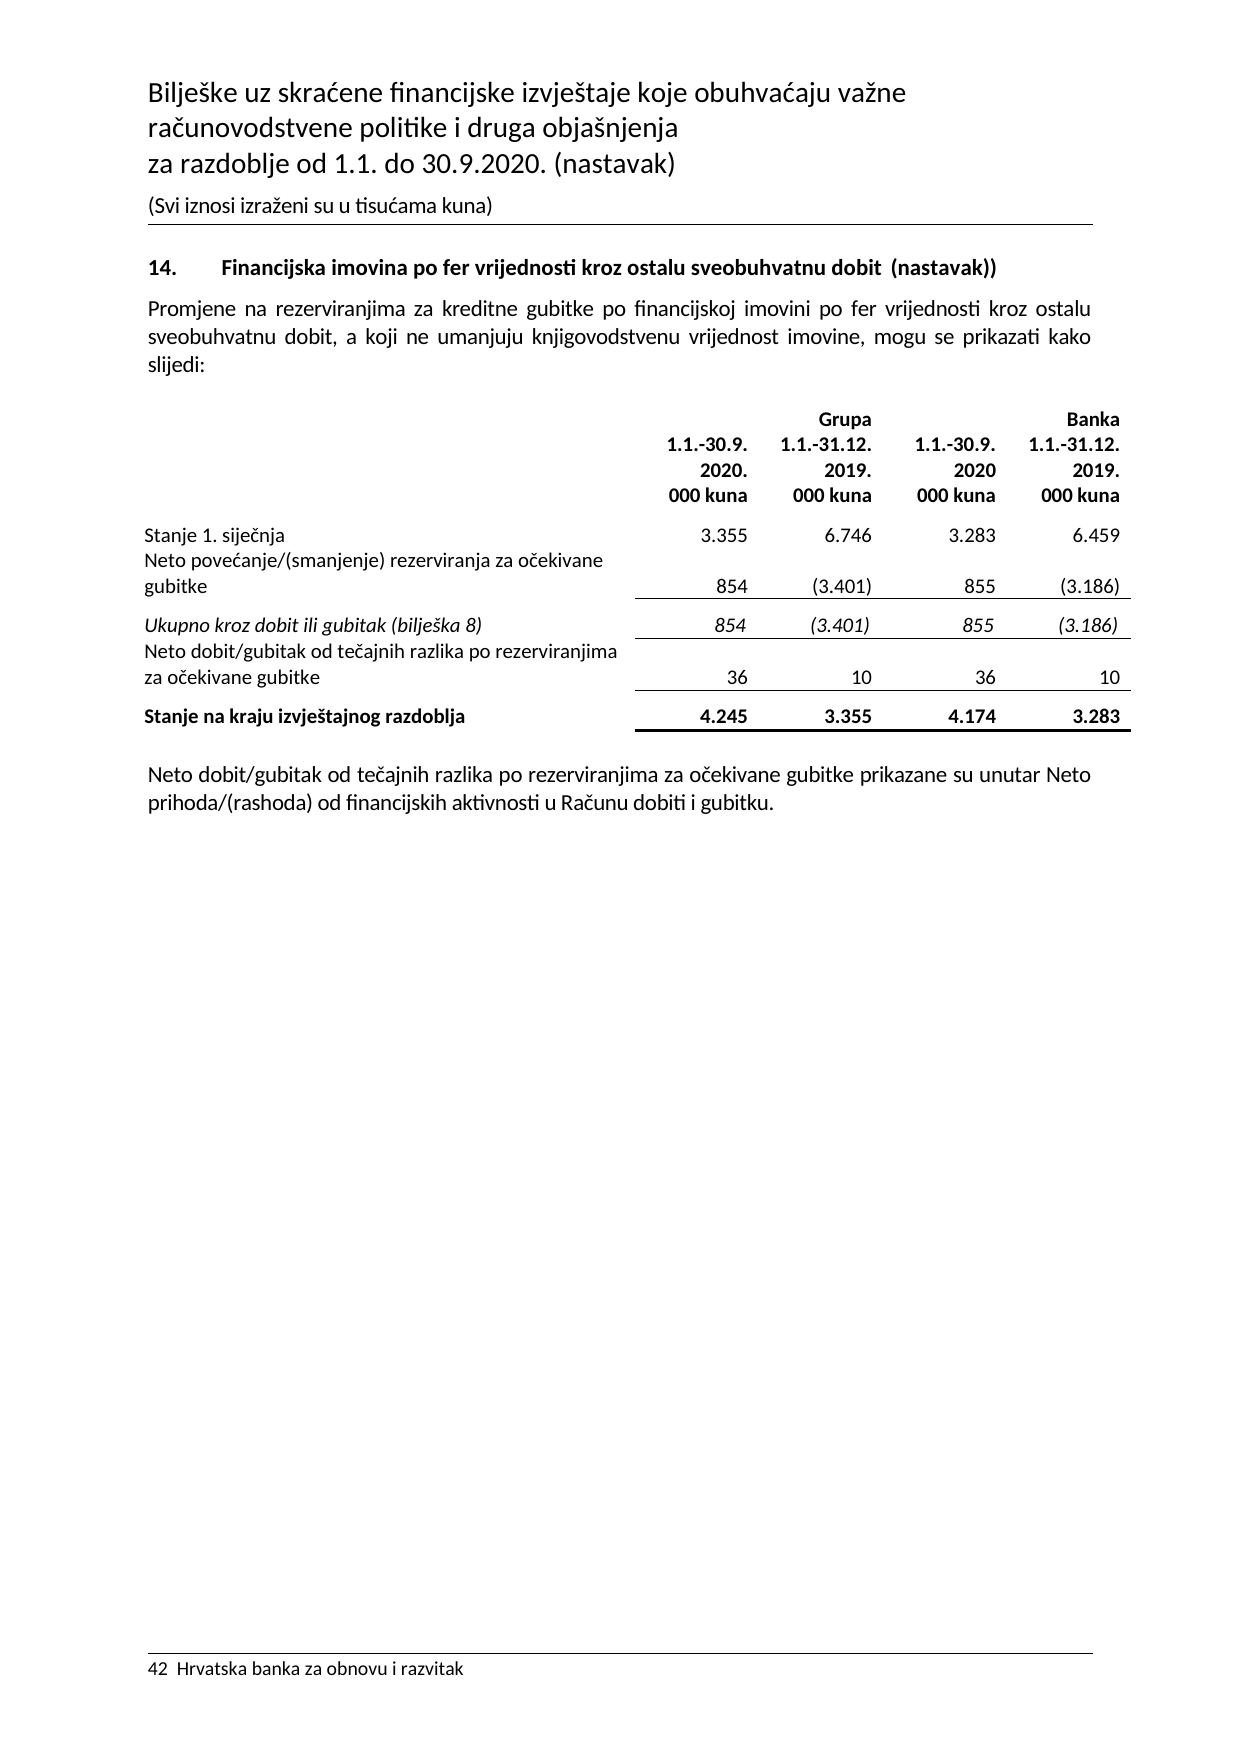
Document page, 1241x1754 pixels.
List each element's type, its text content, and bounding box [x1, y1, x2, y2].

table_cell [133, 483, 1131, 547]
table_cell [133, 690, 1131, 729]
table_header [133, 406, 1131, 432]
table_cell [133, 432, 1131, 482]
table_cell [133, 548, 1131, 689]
text Neto dobit/gubitak od tečajnih razlika po rezerviranjima za očekivane gubitke prikazane su unutar Neto prihoda/(rashoda) od financijskih aktivnosti u Računu dobiti i gubitku. [148, 760, 1093, 816]
text 14. Financijska imovina po fer vrijednosti kroz ostalu sveobuhvatnu dobit (nastavak)) [148, 250, 1093, 282]
text Promjene na rezerviranjima za kreditne gubitke po financijskoj imovini po fer vrijednosti kroz ostalu sveobuhvatnu dobit, a koji ne umanjuju knjigovodstvenu vrijednost imovine, mogu se prikazati kako slijedi: [148, 294, 1093, 378]
